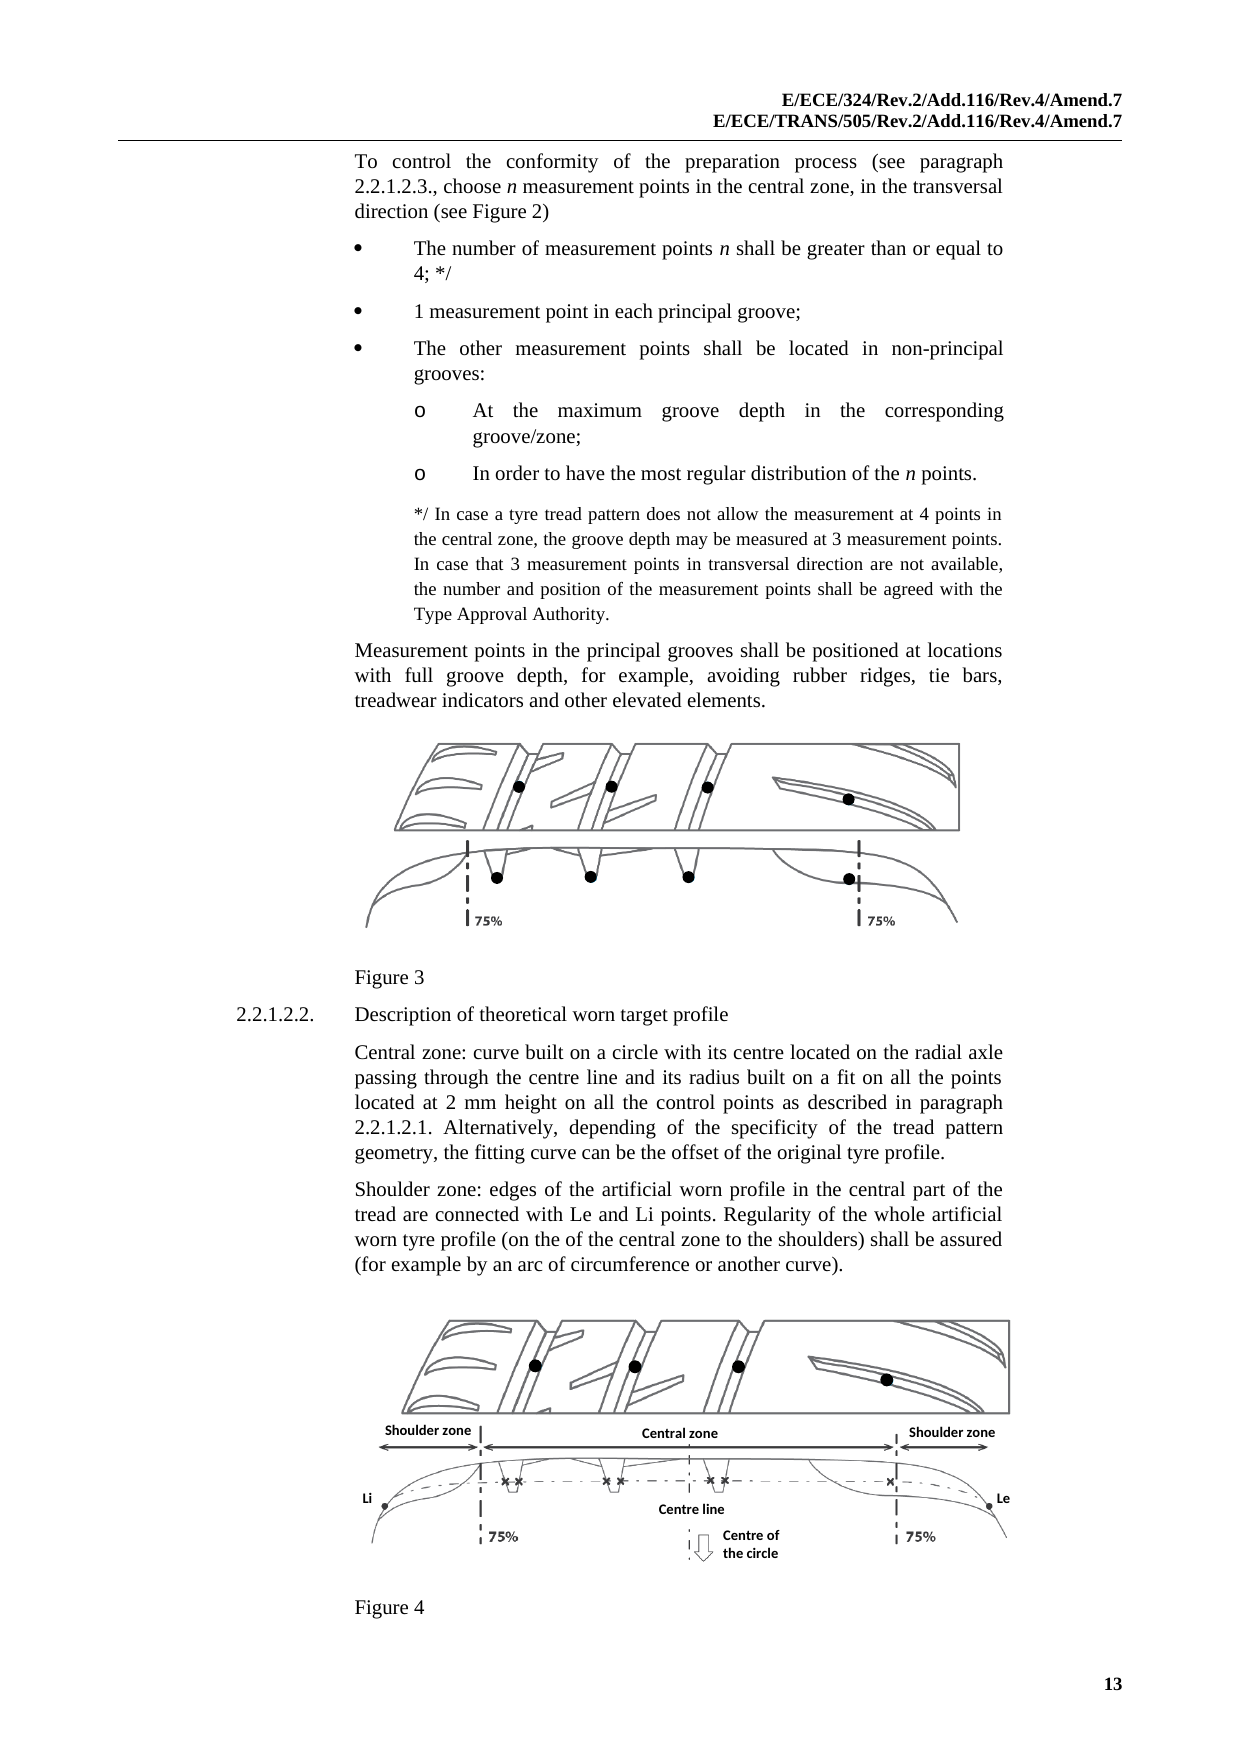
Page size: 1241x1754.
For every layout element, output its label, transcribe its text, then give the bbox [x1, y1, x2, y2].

picture [354, 1288, 1034, 1582]
list Figure 4 [251, 1594, 1004, 1619]
list Central zone: curve built on a circle with its centre located on the radial axle passing through the centre line and its radius built on a fit on all the points located at 2 mm height on all the control points as described in paragraph 2.2.1.2.1. Alternatively, depending of the specificity of the tread pattern geometry, the fitting curve can be the offset of the original tyre profile. [354, 1039, 1004, 1164]
text Figure 3 [354, 964, 1004, 989]
text  The number of measurement points n shall be greater than or equal to 4; */ [354, 235, 1004, 285]
text o At the maximum groove depth in the corresponding groove/zone; [413, 398, 1004, 448]
text 2.2.1.2.2. Description of theoretical worn target profile [236, 1001, 1004, 1026]
list */ In case a tyre tread pattern does not allow the measurement at 4 points in the central zone, the groove depth may be measured at 3 measurement points. In case that 3 measurement points in transversal direction are not available, the number and position of the measurement points shall be agreed with the Type Approval Authority. [413, 499, 1004, 624]
text  1 measurement point in each principal groove; [354, 298, 1004, 323]
text To control the conformity of the preparation process (see paragraph 2.2.1.2.3., choose n measurement points in the central zone, in the transversal direction (see Figure 2) [354, 148, 1004, 223]
list Shoulder zone: edges of the artificial worn profile in the central part of the tread are connected with Le and Li points. Regularity of the whole artificial worn tyre profile (on the of the central zone to the shoulders) shall be assured (for example by an arc of circumference or another curve). [354, 1176, 1004, 1276]
picture [354, 724, 978, 952]
text  The other measurement points shall be located in non-principal grooves: [354, 335, 1004, 385]
text Measurement points in the principal grooves shall be positioned at locations with full groove depth, for example, avoiding rubber ridges, tie bars, treadwear indicators and other elevated elements. [354, 637, 1004, 712]
text o In order to have the most regular distribution of the n points. [413, 461, 1004, 487]
